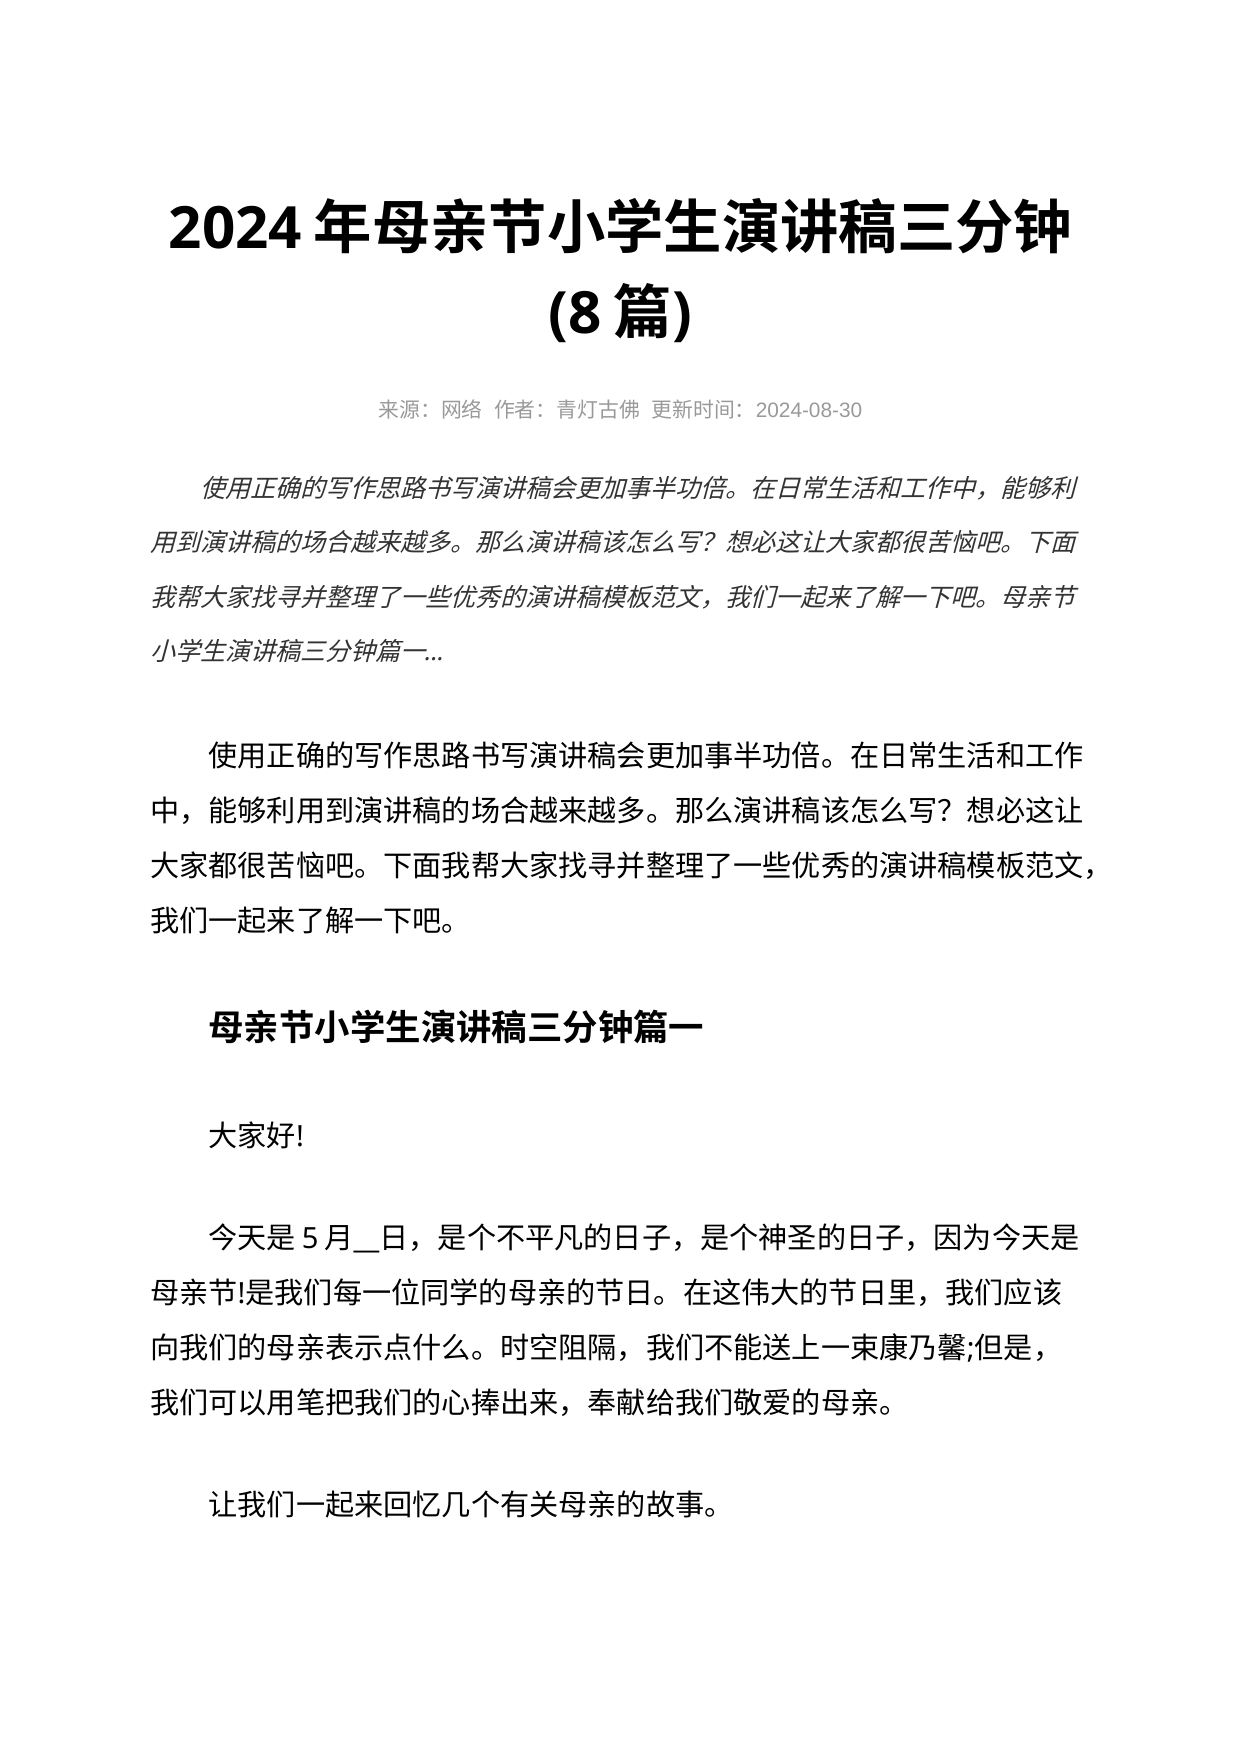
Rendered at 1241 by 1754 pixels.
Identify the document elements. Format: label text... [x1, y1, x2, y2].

text 来源：网络 作者：青灯古佛 更新时间：2024-08-30 [150, 398, 1090, 422]
text 母亲节小学生演讲稿三分钟篇一 [150, 999, 1090, 1051]
text 让我们一起来回忆几个有关母亲的故事。 [150, 1482, 1090, 1524]
subtitle 2024年母亲节小学生演讲稿三分钟(8篇) [150, 181, 1090, 351]
text 今天是5月__日，是个不平凡的日子，是个神圣的日子，因为今天是母亲节!是我们每一位同学的母亲的节日。在这伟大的节日里，我们应该向我们的母亲表示点什么。时空阻隔，我们不能送上一束康乃馨;但是，我们可以用笔把我们的心捧出来，奉献给我们敬爱的母亲。 [150, 1215, 1090, 1422]
text 使用正确的写作思路书写演讲稿会更加事半功倍。在日常生活和工作中，能够利用到演讲稿的场合越来越多。那么演讲稿该怎么写？想必这让大家都很苦恼吧。下面我帮大家找寻并整理了一些优秀的演讲稿模板范文，我们一起来了解一下吧。 [150, 733, 1090, 940]
text 使用正确的写作思路书写演讲稿会更加事半功倍。在日常生活和工作中，能够利用到演讲稿的场合越来越多。那么演讲稿该怎么写？想必这让大家都很苦恼吧。下面我帮大家找寻并整理了一些优秀的演讲稿模板范文，我们一起来了解一下吧。母亲节小学生演讲稿三分钟篇一... [150, 468, 1090, 668]
text 大家好! [150, 1113, 1090, 1155]
